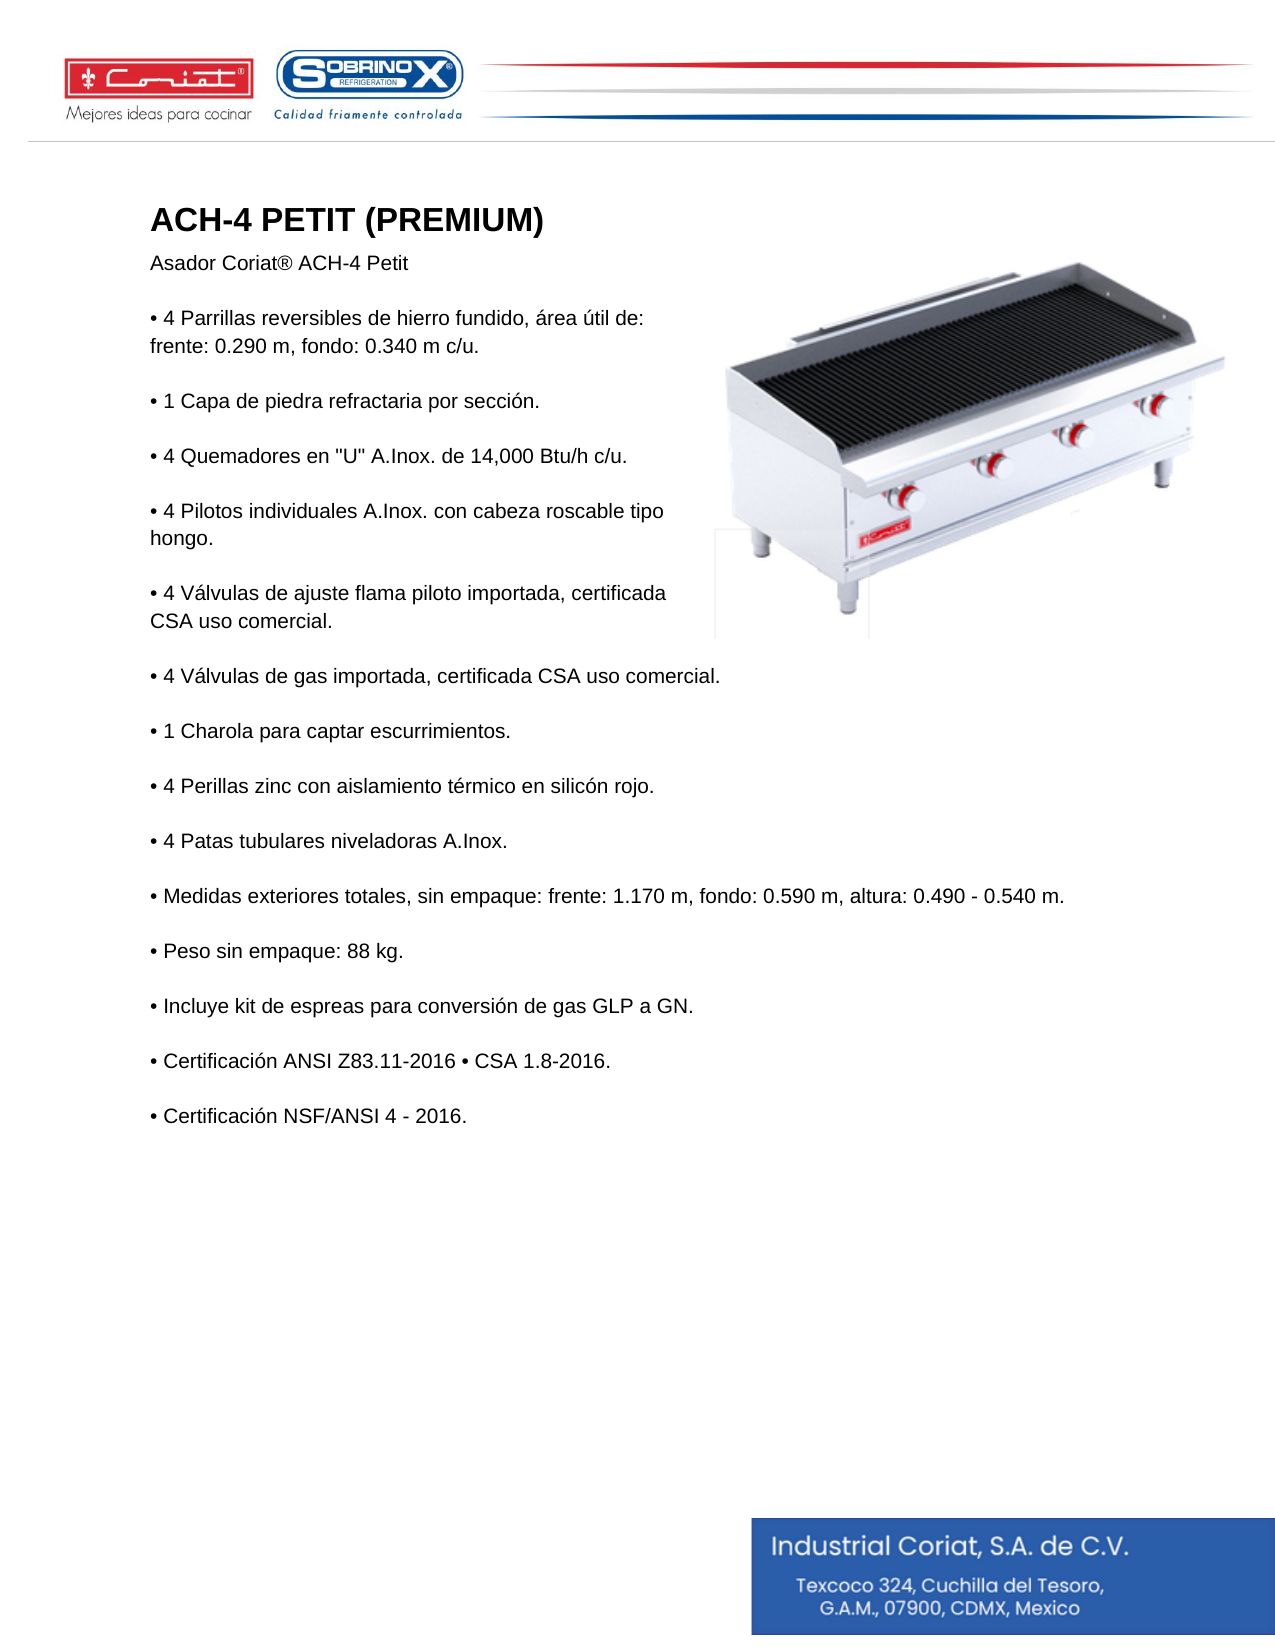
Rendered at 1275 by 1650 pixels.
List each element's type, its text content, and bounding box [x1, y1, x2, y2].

picture [28, 25, 1275, 142]
text • 4 Patas tubulares niveladoras A.Inox. [150, 828, 1125, 852]
picture [751, 1518, 1275, 1635]
text • 4 Perillas zinc con aislamiento térmico en silicón rojo. [150, 773, 1125, 797]
text • 4 Parrillas reversibles de hierro fundido, área útil de: frente: 0.290 m, fondo: 0.340 m c/u. [150, 306, 700, 357]
text Asador Coriat® ACH-4 Petit [150, 251, 700, 275]
text • Certificación NSF/ANSI 4 - 2016. [150, 1103, 1125, 1127]
text • 1 Capa de piedra refractaria por sección. [150, 388, 700, 412]
text • 1 Charola para captar escurrimientos. [150, 718, 1125, 742]
text • Peso sin empaque: 88 kg. [150, 938, 1125, 962]
text • Incluye kit de espreas para conversión de gas GLP a GN. [150, 993, 1125, 1017]
text • 4 Quemadores en "U" A.Inox. de 14,000 Btu/h c/u. [150, 443, 700, 467]
text • 4 Pilotos individuales A.Inox. con cabeza roscable tipo hongo. [150, 498, 700, 550]
text • Certificación ANSI Z83.11-2016 • CSA 1.8-2016. [150, 1048, 1125, 1072]
text • 4 Válvulas de ajuste flama piloto importada, certificada CSA uso comercial. [150, 581, 700, 632]
picture [700, 242, 1236, 639]
text • 4 Válvulas de gas importada, certificada CSA uso comercial. [150, 663, 1125, 687]
text • Medidas exteriores totales, sin empaque: frente: 1.170 m, fondo: 0.590 m, altura: 0.490 - 0.540 m. [150, 883, 1125, 907]
subtitle ACH-4 PETIT (PREMIUM) [150, 200, 1125, 238]
